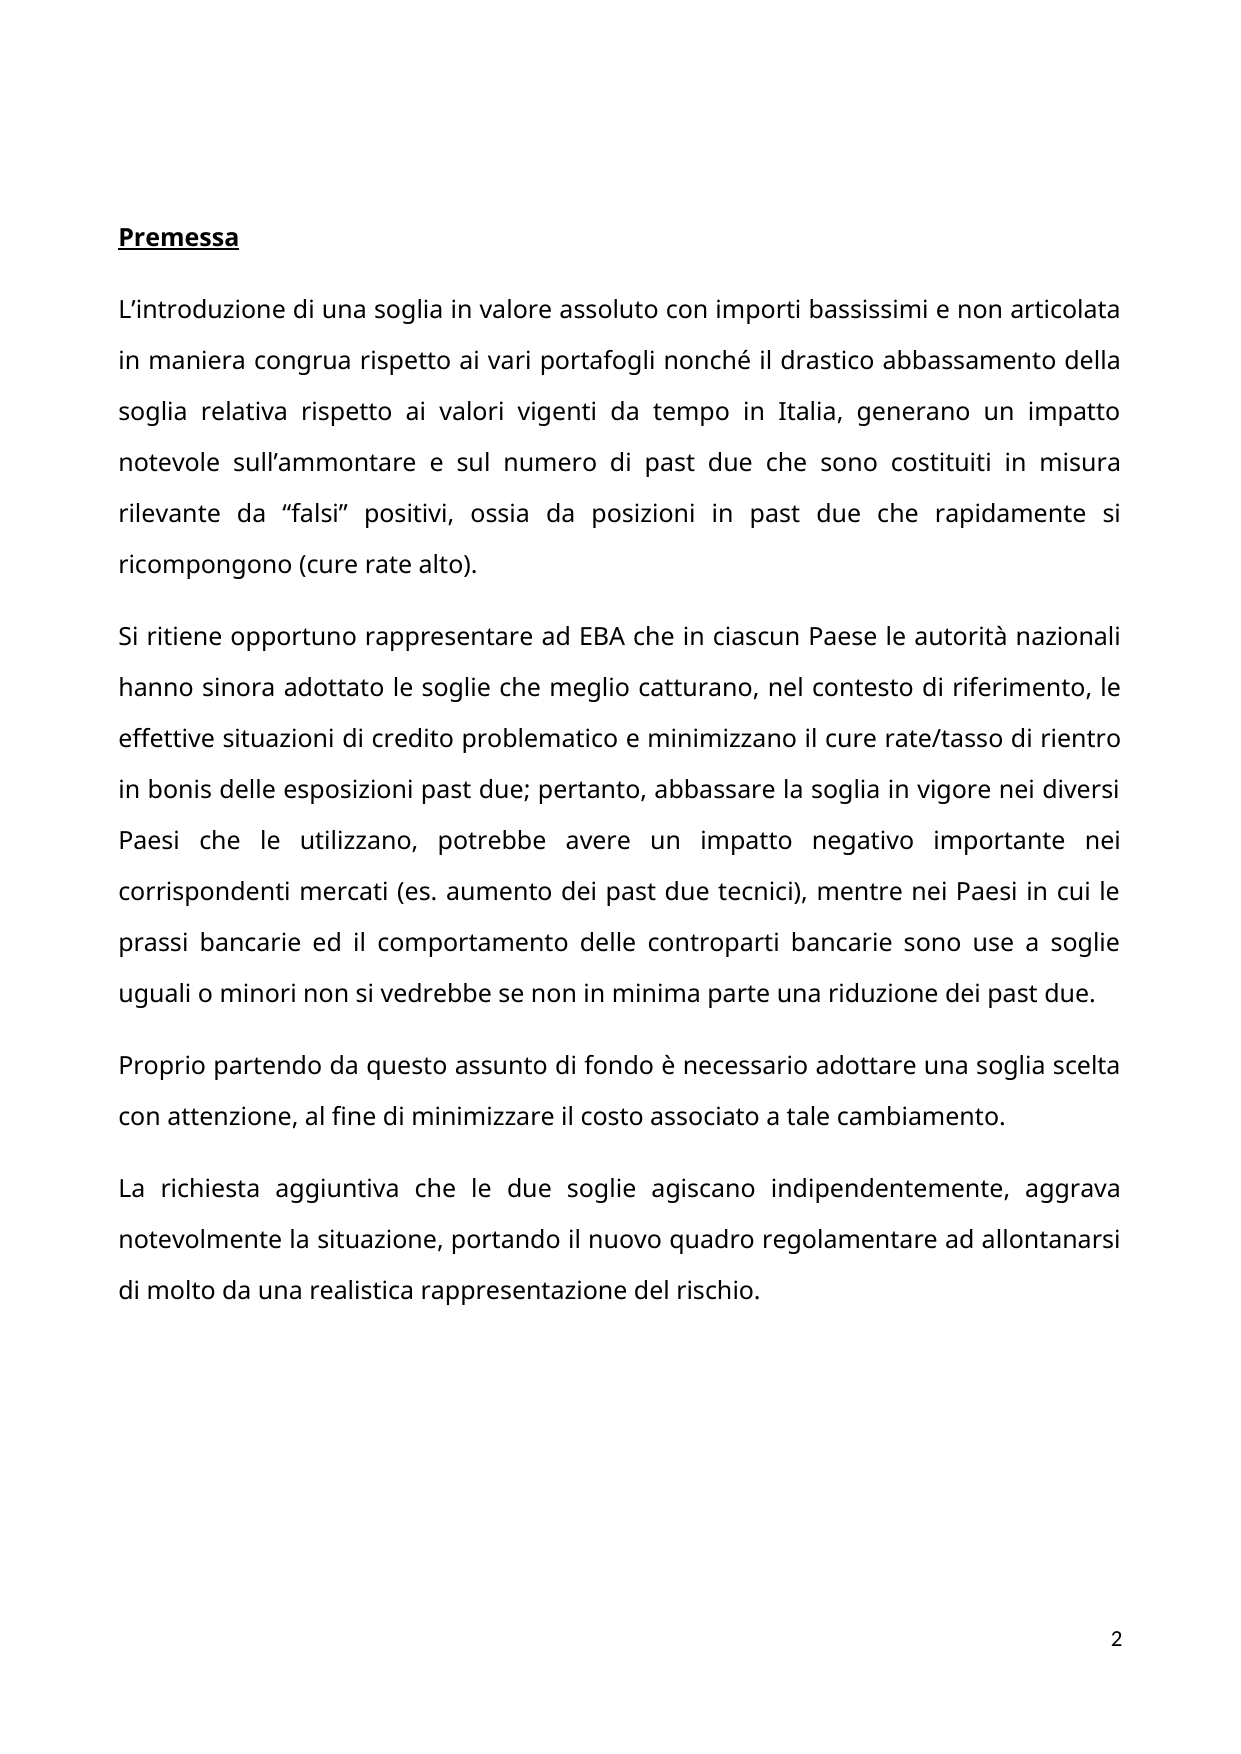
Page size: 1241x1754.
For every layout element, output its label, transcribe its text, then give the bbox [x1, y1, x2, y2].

text La richiesta aggiuntiva che le due soglie agiscano indipendentemente, aggrava notevolmente la situazione, portando il nuovo quadro regolamentare ad allontanarsi di molto da una realistica rappresentazione del rischio. [118, 1171, 1122, 1307]
text Proprio partendo da questo assunto di fondo è necessario adottare una soglia scelta con attenzione, al fine di minimizzare il costo associato a tale cambiamento. [118, 1048, 1122, 1133]
text Premessa [118, 219, 1122, 253]
text Si ritiene opportuno rappresentare ad EBA che in ciascun Paese le autorità nazionali hanno sinora adottato le soglie che meglio catturano, nel contesto di riferimento, le effettive situazioni di credito problematico e minimizzano il cure rate/tasso di rientro in bonis delle esposizioni past due; pertanto, abbassare la soglia in vigore nei diversi Paesi che le utilizzano, potrebbe avere un impatto negativo importante nei corrispondenti mercati (es. aumento dei past due tecnici), mentre nei Paesi in cui le prassi bancarie ed il comportamento delle controparti bancarie sono use a soglie uguali o minori non si vedrebbe se non in minima parte una riduzione dei past due. [118, 618, 1122, 1010]
text L’introduzione di una soglia in valore assoluto con importi bassissimi e non articolata in maniera congrua rispetto ai vari portafogli nonché il drastico abbassamento della soglia relativa rispetto ai valori vigenti da tempo in Italia, generano un impatto notevole sull’ammontare e sul numero di past due che sono costituiti in misura rilevante da “falsi” positivi, ossia da posizioni in past due che rapidamente si ricompongono (cure rate alto). [118, 291, 1122, 581]
